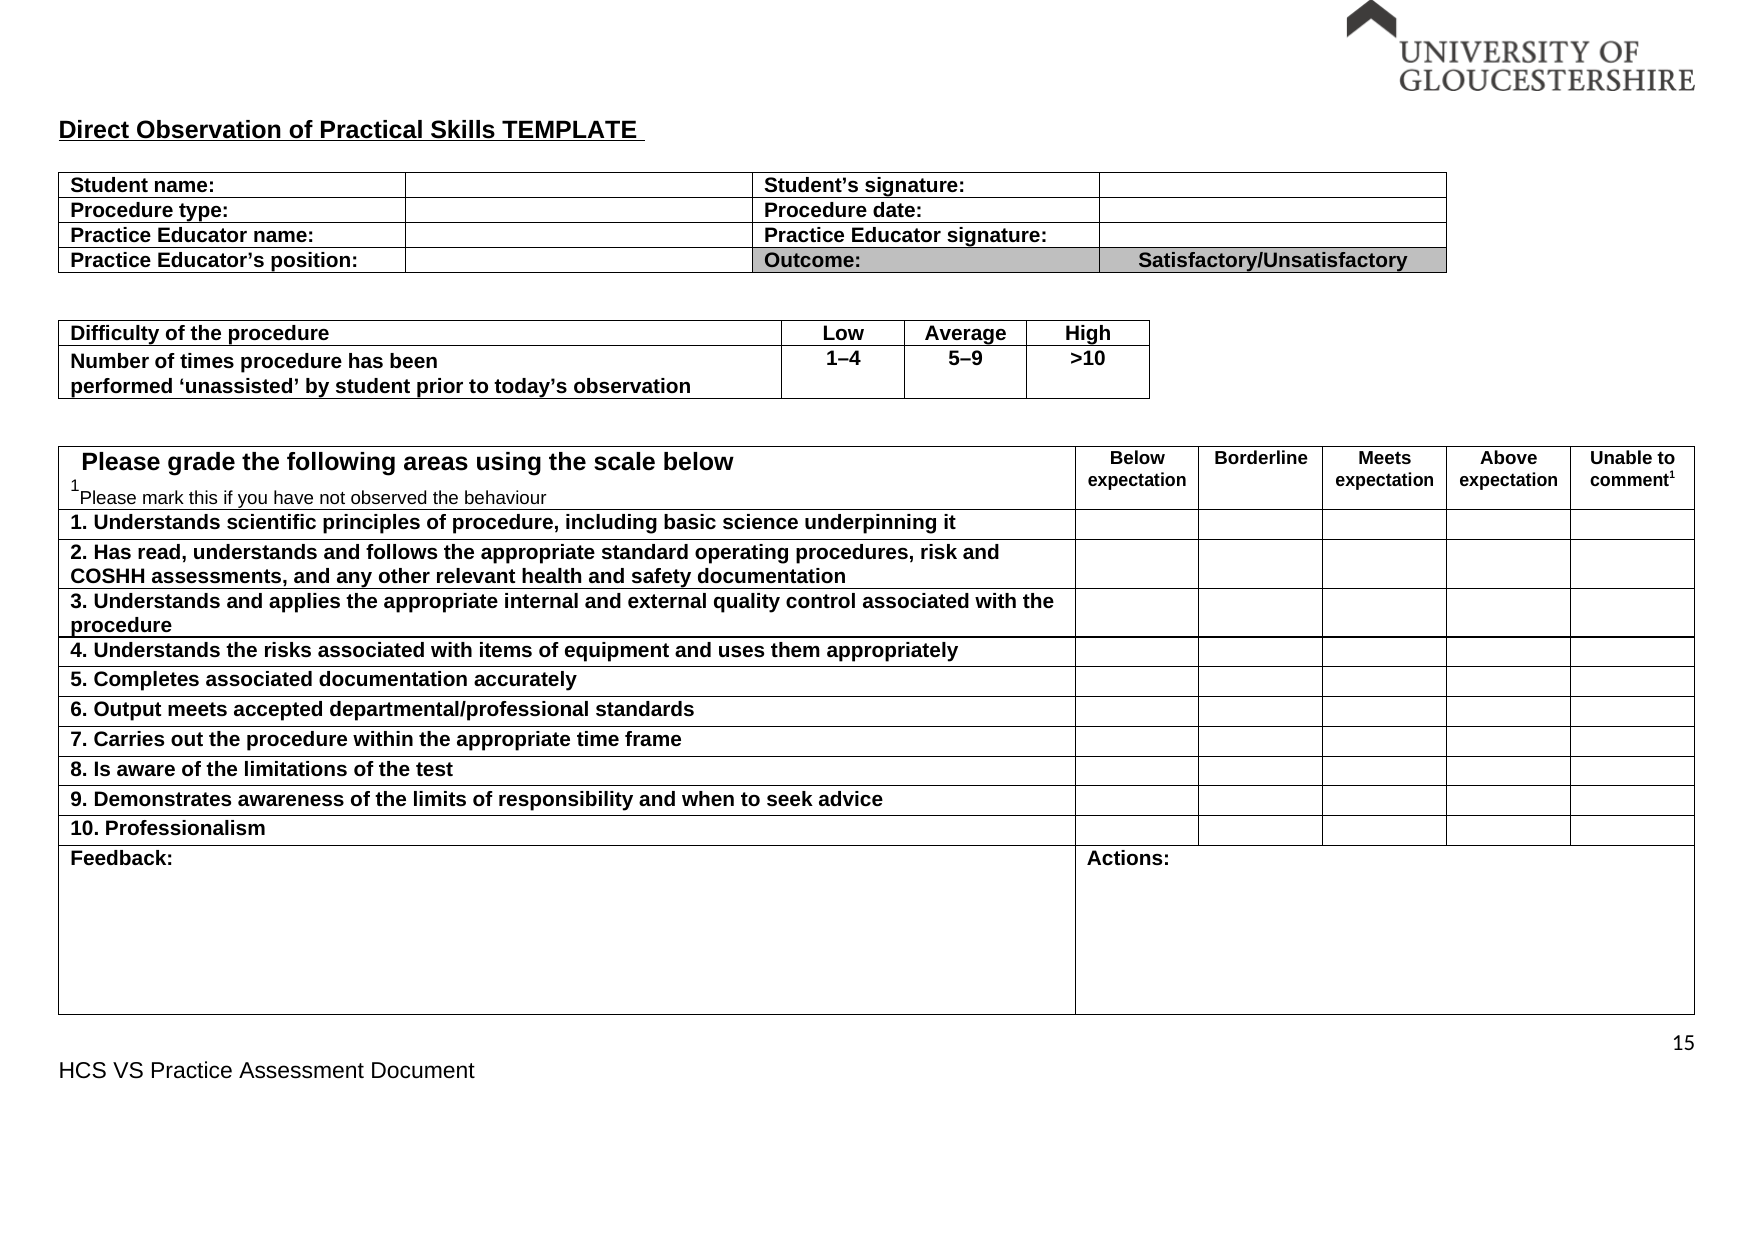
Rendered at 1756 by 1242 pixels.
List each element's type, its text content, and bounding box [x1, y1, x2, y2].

table_header High [1027, 321, 1149, 345]
table_cell [1447, 638, 1570, 666]
table_cell [406, 248, 752, 272]
table_header Student’s signature: [753, 173, 1099, 197]
table_cell [1199, 589, 1322, 636]
table_cell [1076, 510, 1198, 538]
table_cell [1571, 589, 1694, 636]
text Direct Observation of Practical Skills TEMPLATE [58, 114, 1695, 143]
table_cell [1076, 540, 1198, 587]
table_cell Procedure date: [753, 198, 1099, 222]
table_cell [1199, 540, 1322, 587]
table_cell [1323, 786, 1446, 815]
table_cell Practice Educator signature: [753, 223, 1099, 247]
table_cell [1323, 589, 1446, 636]
table_cell [1100, 198, 1446, 222]
table_cell [1199, 638, 1322, 666]
table_cell [1323, 510, 1446, 538]
table_cell [1447, 589, 1570, 636]
table_cell [1199, 786, 1322, 815]
table_cell [1571, 757, 1694, 785]
table_cell [1571, 638, 1694, 666]
table_cell [1076, 727, 1198, 756]
table_cell Satisfactory/Unsatisfactory [1100, 248, 1446, 272]
table_cell [1571, 727, 1694, 756]
table_cell [1199, 816, 1322, 845]
table_cell [1199, 510, 1322, 538]
table_cell [1076, 667, 1198, 696]
table_cell [1571, 786, 1694, 815]
table_cell Practice Educator name: [59, 223, 405, 247]
table_cell [1323, 697, 1446, 726]
table_cell Procedure type: [59, 198, 405, 222]
table_cell [1323, 757, 1446, 785]
table_cell [1447, 540, 1570, 587]
table_cell [1199, 697, 1322, 726]
table_cell [1076, 816, 1198, 845]
table_cell Feedback: [59, 846, 1075, 1014]
table_cell [1571, 697, 1694, 726]
table_cell [1447, 667, 1570, 696]
table_cell 7. Carries out the procedure within the appropriate time frame [59, 727, 1075, 756]
table_header Meets expectation [1323, 447, 1446, 509]
table_cell [406, 198, 752, 222]
table_cell [1447, 786, 1570, 815]
table_cell 1. Understands scientific principles of procedure, including basic science underpinning it [59, 510, 1075, 538]
table_cell 5. Completes associated documentation accurately [59, 667, 1075, 696]
table_cell [1199, 727, 1322, 756]
picture [1346, 0, 1695, 91]
table_cell [1571, 667, 1694, 696]
table_cell [1076, 757, 1198, 785]
table_cell [1447, 510, 1570, 538]
table_cell Practice Educator’s position: [59, 248, 405, 272]
table_cell 3. Understands and applies the appropriate internal and external quality control associated with the procedure [59, 589, 1075, 636]
table_cell [406, 223, 752, 247]
table_cell 8. Is aware of the limitations of the test [59, 757, 1075, 785]
table_cell [1323, 540, 1446, 587]
table_cell [1076, 589, 1198, 636]
table_cell 6. Output meets accepted departmental/professional standards [59, 697, 1075, 726]
table_cell [1571, 816, 1694, 845]
table_header Please grade the following areas using the scale below 1Please mark this if you have not observed the behaviour [59, 447, 1075, 509]
table_cell 9. Demonstrates awareness of the limits of responsibility and when to seek advice [59, 786, 1075, 815]
table_header Borderline [1199, 447, 1322, 509]
table_cell [1199, 667, 1322, 696]
table_cell [1076, 786, 1198, 815]
table_header Difficulty of the procedure [59, 321, 781, 345]
table_cell 5–9 [905, 346, 1026, 398]
table_header Low [782, 321, 904, 345]
table_cell 10. Professionalism [59, 816, 1075, 845]
table_cell 4. Understands the risks associated with items of equipment and uses them appropriately [59, 638, 1075, 666]
table_cell 2. Has read, understands and follows the appropriate standard operating procedures, risk and COSHH assessments, and any other relevant health and safety documentation [59, 540, 1075, 587]
table_header Below expectation [1076, 447, 1198, 509]
table_header Above expectation [1447, 447, 1570, 509]
table_cell >10 [1027, 346, 1149, 398]
table_cell [1571, 510, 1694, 538]
table_cell [1323, 638, 1446, 666]
table_header Unable to comment1 [1571, 447, 1694, 509]
table_cell [1076, 697, 1198, 726]
table_cell Number of times procedure has been performed ‘unassisted’ by student prior to today’s observation [59, 346, 781, 398]
table_cell [1447, 816, 1570, 845]
table_cell [1447, 697, 1570, 726]
table_header Student name: [59, 173, 405, 197]
table_cell [1447, 757, 1570, 785]
table_cell [1199, 757, 1322, 785]
table_header Average [905, 321, 1026, 345]
table_cell 1–4 [782, 346, 904, 398]
table_cell [1323, 667, 1446, 696]
table_cell [1571, 540, 1694, 587]
table_cell [1323, 727, 1446, 756]
table_header [1100, 173, 1446, 197]
table_header [406, 173, 752, 197]
table_cell Outcome: [753, 248, 1099, 272]
table_cell Actions: [1076, 846, 1694, 1014]
table_cell [1323, 816, 1446, 845]
table_cell [1076, 638, 1198, 666]
table_cell [1447, 727, 1570, 756]
table_cell [1100, 223, 1446, 247]
